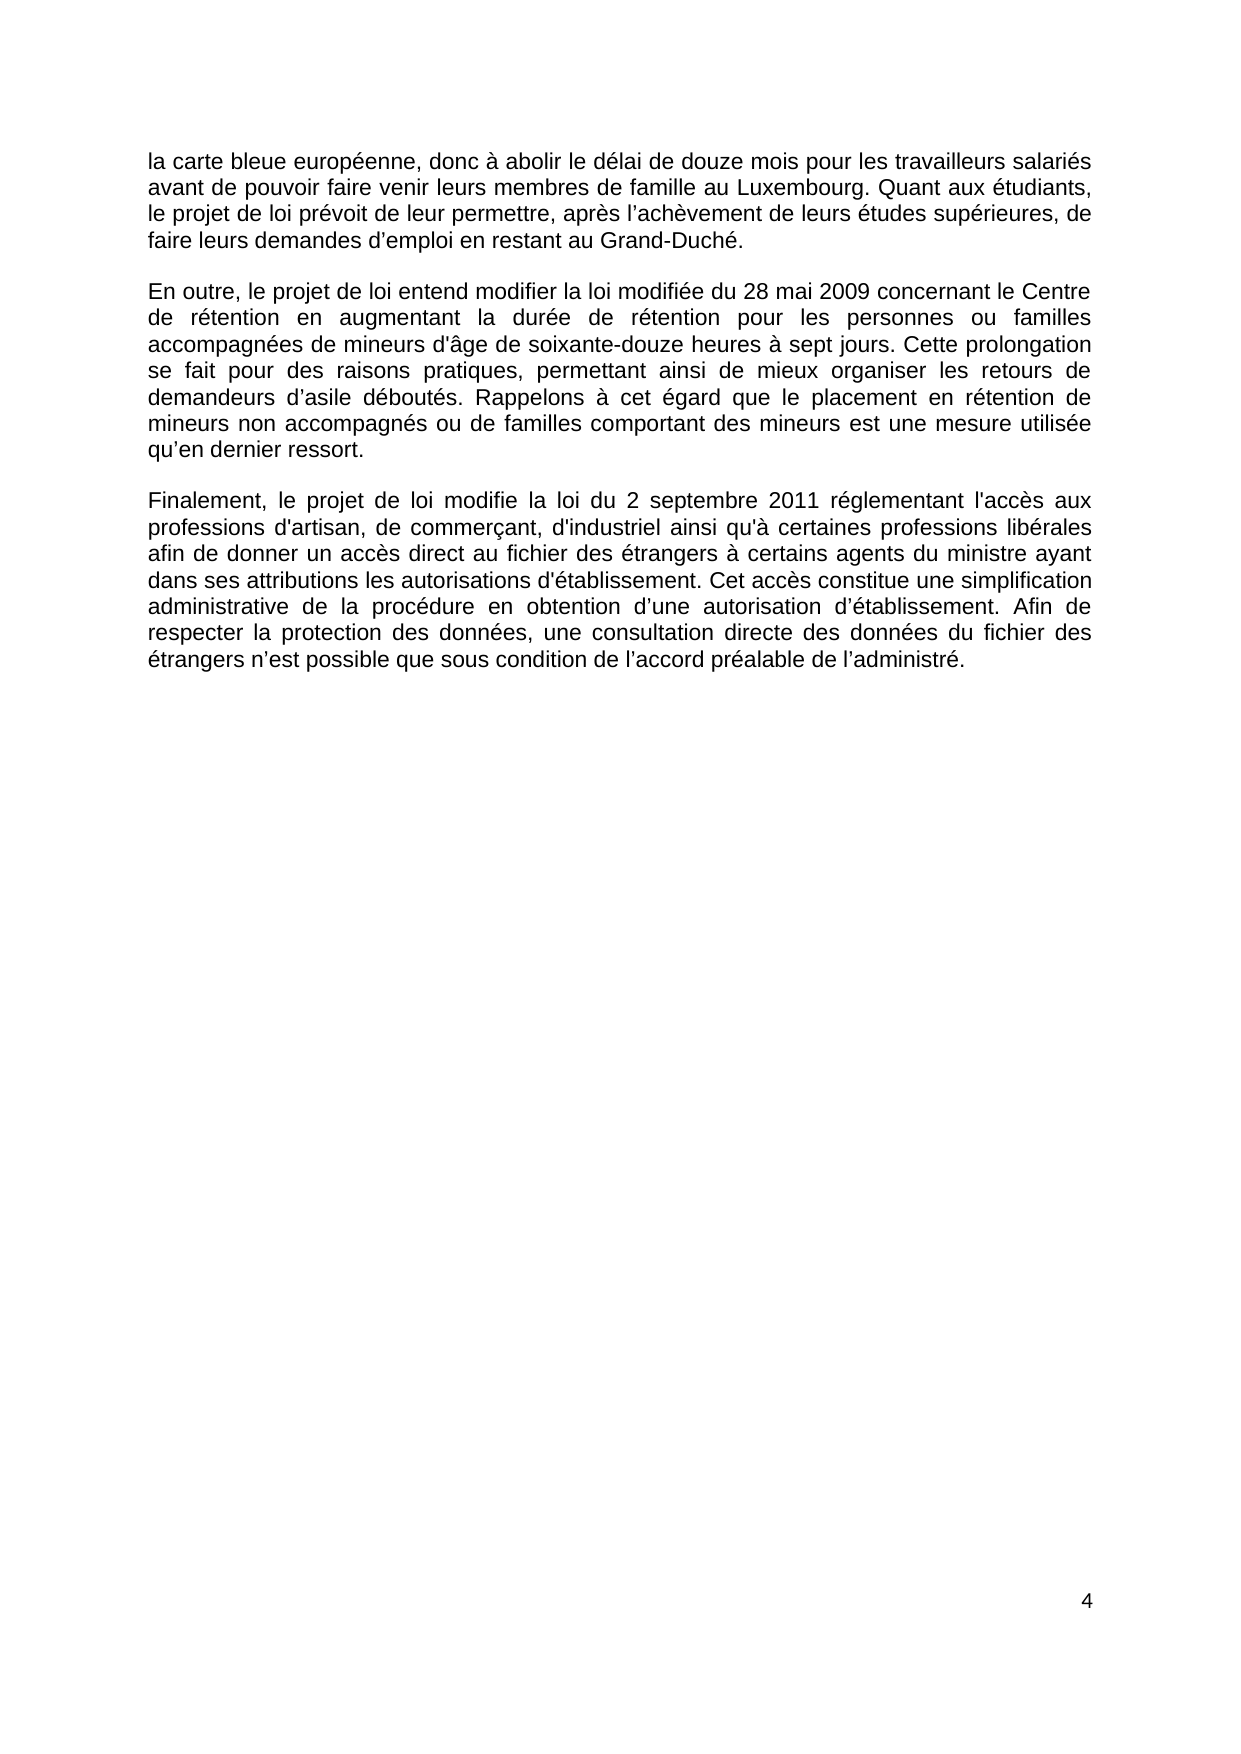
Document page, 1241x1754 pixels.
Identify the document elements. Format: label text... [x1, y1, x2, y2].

text Finalement, le projet de loi modifie la loi du 2 septembre 2011 réglementant l'accès aux professions d'artisan, de commerçant, d'industriel ainsi qu'à certaines professions libérales afin de donner un accès direct au fichier des étrangers à certains agents du ministre ayant dans ses attributions les autorisations d'établissement. Cet accès constitue une simplification administrative de la procédure en obtention d’une autorisation d’établissement. Afin de respecter la protection des données, une consultation directe des données du fichier des étrangers n’est possible que sous condition de l’accord préalable de l’administré. [148, 487, 1093, 672]
text En outre, le projet de loi entend modifier la loi modifiée du 28 mai 2009 concernant le Centre de rétention en augmentant la durée de rétention pour les personnes ou familles accompagnées de mineurs d'âge de soixante-douze heures à sept jours. Cette prolongation se fait pour des raisons pratiques, permettant ainsi de mieux organiser les retours de demandeurs d’asile déboutés. Rappelons à cet égard que le placement en rétention de mineurs non accompagnés ou de familles comportant des mineurs est une mesure utilisée qu’en dernier ressort. [148, 278, 1093, 462]
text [148, 148, 1093, 253]
